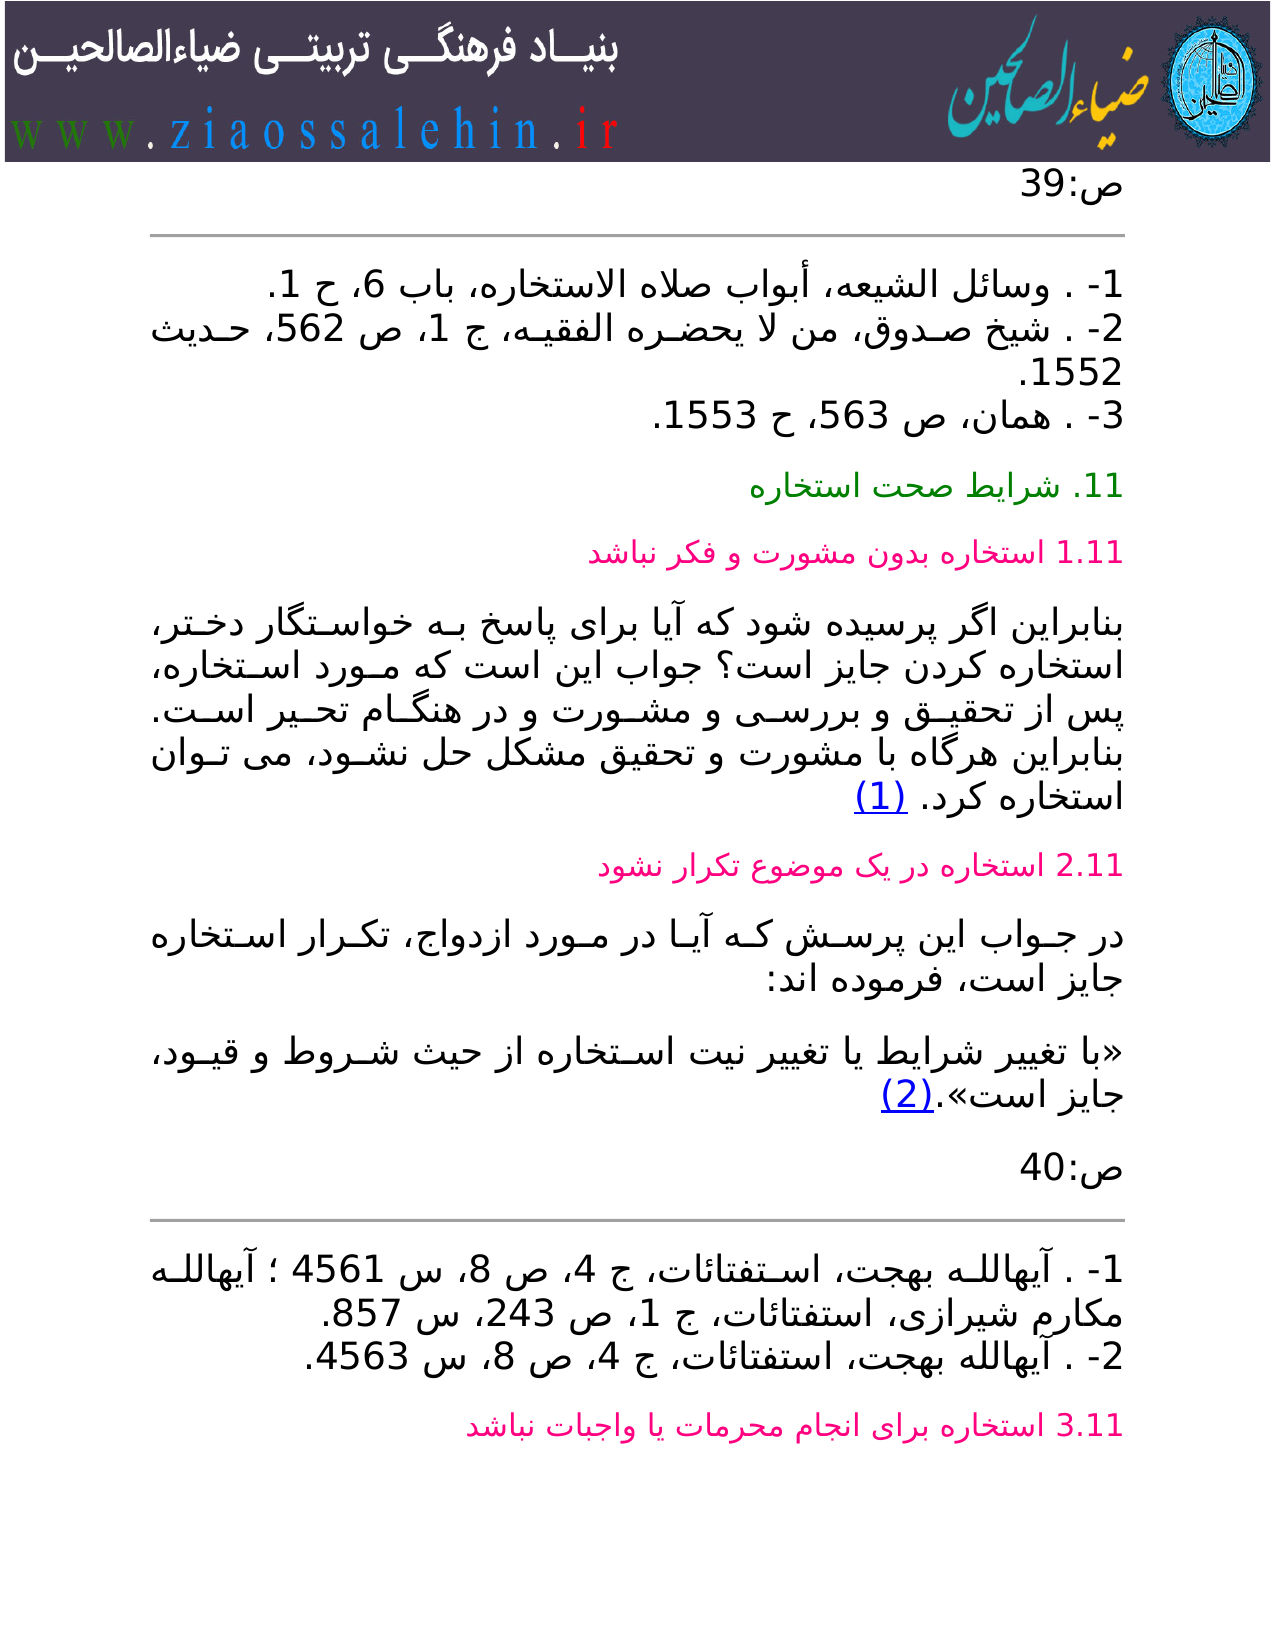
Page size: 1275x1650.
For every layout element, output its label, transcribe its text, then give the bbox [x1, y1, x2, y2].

subtitle 11. شرایط صحت استخاره [150, 467, 1125, 505]
text ص:39 [150, 161, 1125, 205]
text 2- . آیهالله بهجت، استفتائات، ج 4، ص 8، س 4563. [150, 1335, 1125, 1378]
subtitle 3.11 استخاره برای انجام محرمات یا واجبات نباشد [150, 1408, 1125, 1444]
text 2- . شیخ صدوق، من لا یحضره الفقیه، ج 1، ص 562، حدیث 1552. [150, 306, 1125, 394]
text 1- . وسائل الشیعه، أبواب صلاه الاستخاره، باب 6، ح 1. [150, 263, 1125, 306]
text ص:40 [150, 1146, 1125, 1189]
text «با تغییر شرایط یا تغییر نیت استخاره از حیث شروط و قیود، جایز است».(2) [150, 1029, 1125, 1117]
subtitle 2.11 استخاره در یک موضوع تکرار نشود [150, 847, 1125, 884]
text 1- . آیهالله بهجت، استفتائات، ج 4، ص 8، س 4561 ؛ آیهالله مکارم شیرازی، استفتائات، ج 1، ص 243، س 857. [150, 1247, 1125, 1335]
text در جواب این پرسش که آیا در مورد ازدواج، تکرار استخاره جایز است، فرموده اند: [150, 913, 1125, 1000]
text 3- . همان، ص 563، ح 1553. [150, 394, 1125, 437]
picture [4, 1, 1271, 162]
subtitle 1.11 استخاره بدون مشورت و فکر نباشد [150, 534, 1125, 571]
text بنابراین اگر پرسیده شود که آیا برای پاسخ به خواستگار دختر، استخاره کردن جایز است؟ جواب این است که مورد استخاره، پس از تحقیق و بررسی و مشورت و در هنگام تحیر است. بنابراین هرگاه با مشورت و تحقیق مشکل حل نشود، می توان استخاره کرد. (1) [150, 600, 1125, 818]
